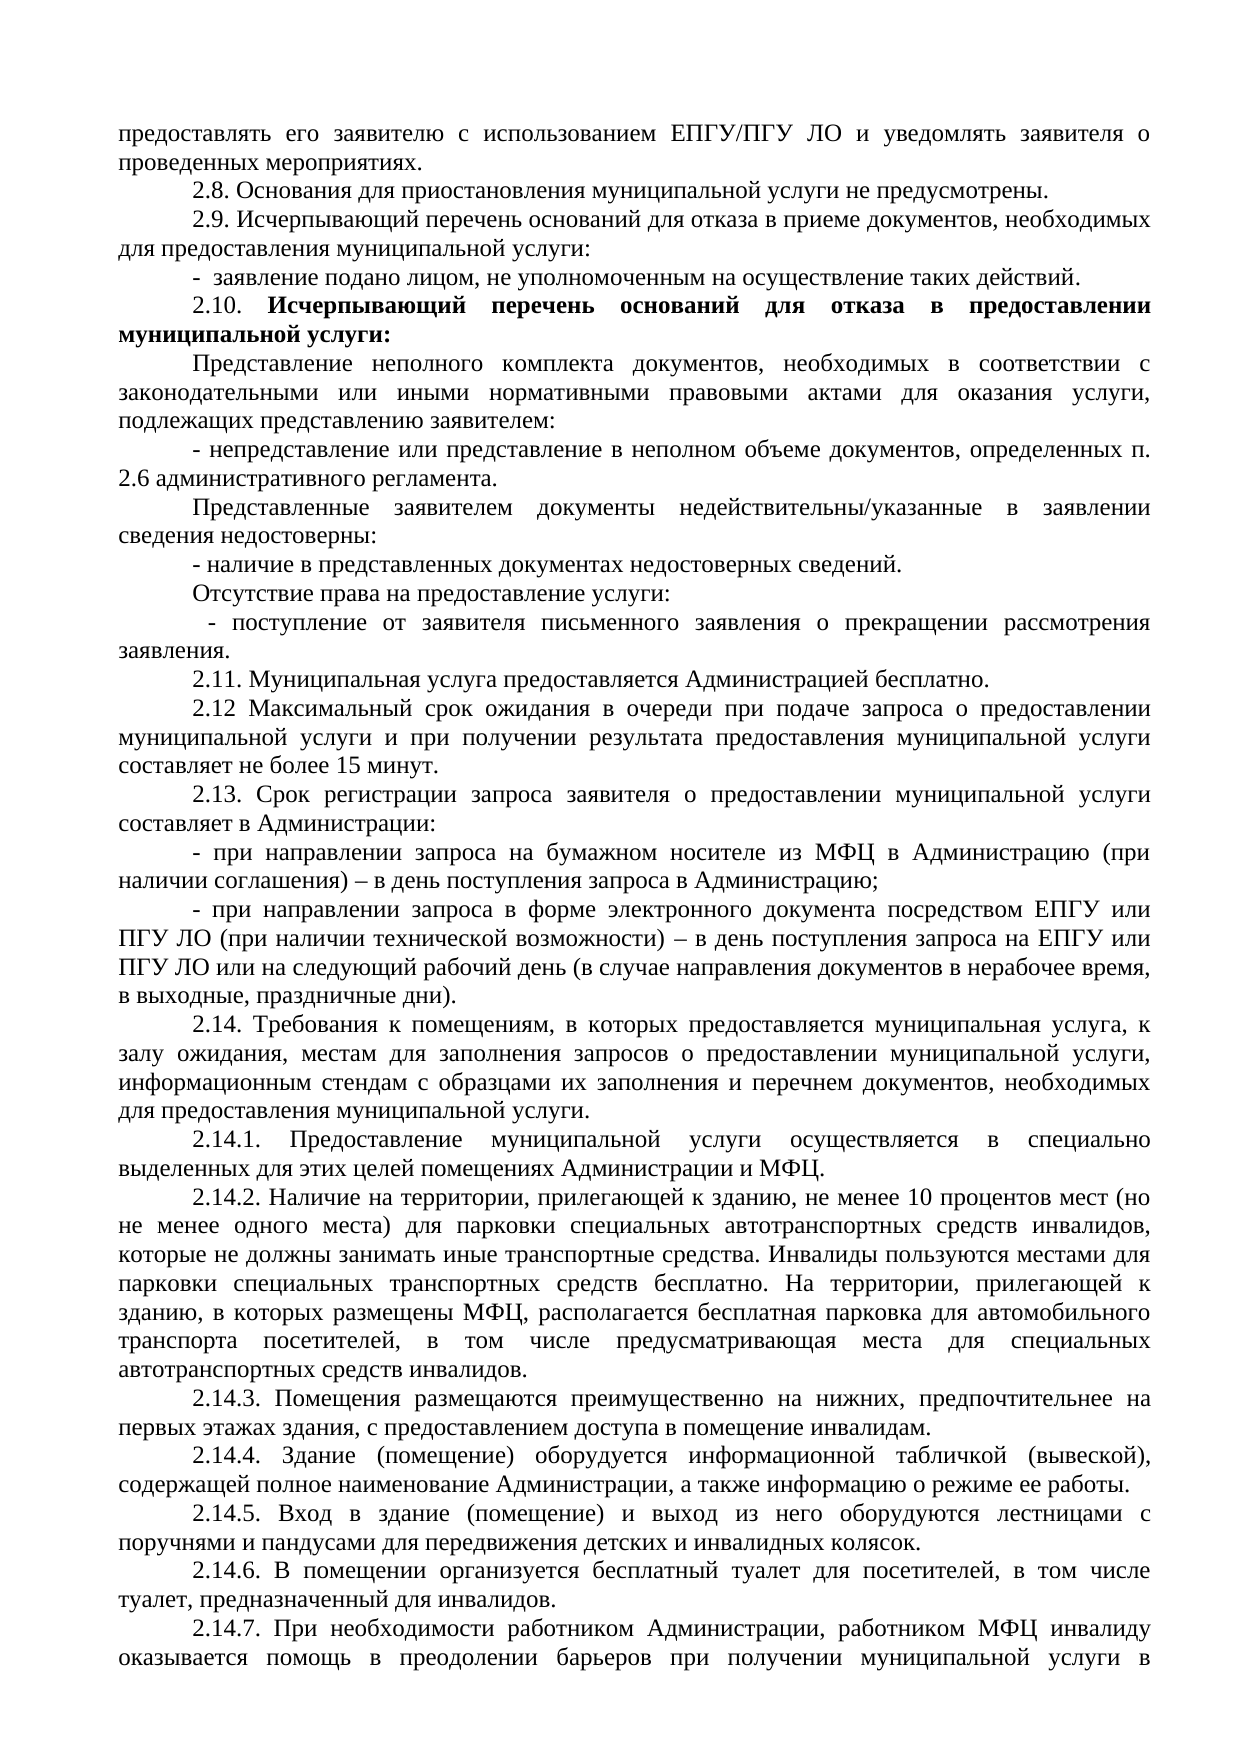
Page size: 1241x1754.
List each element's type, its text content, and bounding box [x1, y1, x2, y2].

text 2.14.2. Наличие на территории, прилегающей к зданию, не менее 10 процентов мест (но не менее одного места) для парковки специальных автотранспортных средств инвалидов, которые не должны занимать иные транспортные средства. Инвалиды пользуются местами для парковки специальных транспортных средств бесплатно. На территории, прилегающей к зданию, в которых размещены МФЦ, располагается бесплатная парковка для автомобильного транспорта посетителей, в том числе предусматривающая места для специальных автотранспортных средств инвалидов. [118, 1182, 1152, 1383]
text Отсутствие права на предоставление услуги: [118, 578, 1152, 607]
text 2.12 Максимальный срок ожидания в очереди при подаче запроса о предоставлении муниципальной услуги и при получении результата предоставления муниципальной услуги составляет не более 15 минут. [118, 693, 1152, 779]
text 2.9. Исчерпывающий перечень оснований для отказа в приеме документов, необходимых для предоставления муниципальной услуги: [118, 204, 1152, 262]
text 2.14.6. В помещении организуется бесплатный туалет для посетителей, в том числе туалет, предназначенный для инвалидов. [118, 1556, 1152, 1613]
text - поступление от заявителя письменного заявления о прекращении рассмотрения заявления. [118, 607, 1152, 664]
text 2.13. Срок регистрации запроса заявителя о предоставлении муниципальной услуги составляет в Администрации: [118, 779, 1152, 837]
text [118, 1613, 1152, 1671]
text 2.14.5. Вход в здание (помещение) и выход из него оборудуются лестницами с поручнями и пандусами для передвижения детских и инвалидных колясок. [118, 1498, 1152, 1556]
text - непредставление или представление в неполном объеме документов, определенных п. 2.6 административного регламента. [118, 434, 1152, 492]
text 2.14.4. Здание (помещение) оборудуется информационной табличкой (вывеской), содержащей полное наименование Администрации, а также информацию о режиме ее работы. [118, 1441, 1152, 1498]
text - заявление подано лицом, не уполномоченным на осуществление таких действий. [118, 262, 1152, 291]
text 2.14.3. Помещения размещаются преимущественно на нижних, предпочтительнее на первых этажах здания, с предоставлением доступа в помещение инвалидам. [118, 1383, 1152, 1441]
text 2.10. Исчерпывающий перечень оснований для отказа в предоставлении муниципальной услуги: [118, 291, 1152, 348]
text Представленные заявителем документы недействительны/указанные в заявлении сведения недостоверны: [118, 492, 1152, 549]
text - наличие в представленных документах недостоверных сведений. [118, 549, 1152, 578]
text 2.14.1. Предоставление муниципальной услуги осуществляется в специально выделенных для этих целей помещениях Администрации и МФЦ. [118, 1124, 1152, 1182]
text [118, 118, 1152, 176]
text 2.14. Требования к помещениям, в которых предоставляется муниципальная услуга, к залу ожидания, местам для заполнения запросов о предоставлении муниципальной услуги, информационным стендам с образцами их заполнения и перечнем документов, необходимых для предоставления муниципальной услуги. [118, 1009, 1152, 1124]
text - при направлении запроса в форме электронного документа посредством ЕПГУ или ПГУ ЛО (при наличии технической возможности) – в день поступления запроса на ЕПГУ или ПГУ ЛО или на следующий рабочий день (в случае направления документов в нерабочее время, в выходные, праздничные дни). [118, 894, 1152, 1009]
text 2.8. Основания для приостановления муниципальной услуги не предусмотрены. [118, 176, 1152, 204]
text Представление неполного комплекта документов, необходимых в соответствии с законодательными или иными нормативными правовыми актами для оказания услуги, подлежащих представлению заявителем: [118, 348, 1152, 434]
text - при направлении запроса на бумажном носителе из МФЦ в Администрацию (при наличии соглашения) – в день поступления запроса в Администрацию; [118, 837, 1152, 894]
text 2.11. Муниципальная услуга предоставляется Администрацией бесплатно. [118, 664, 1152, 693]
